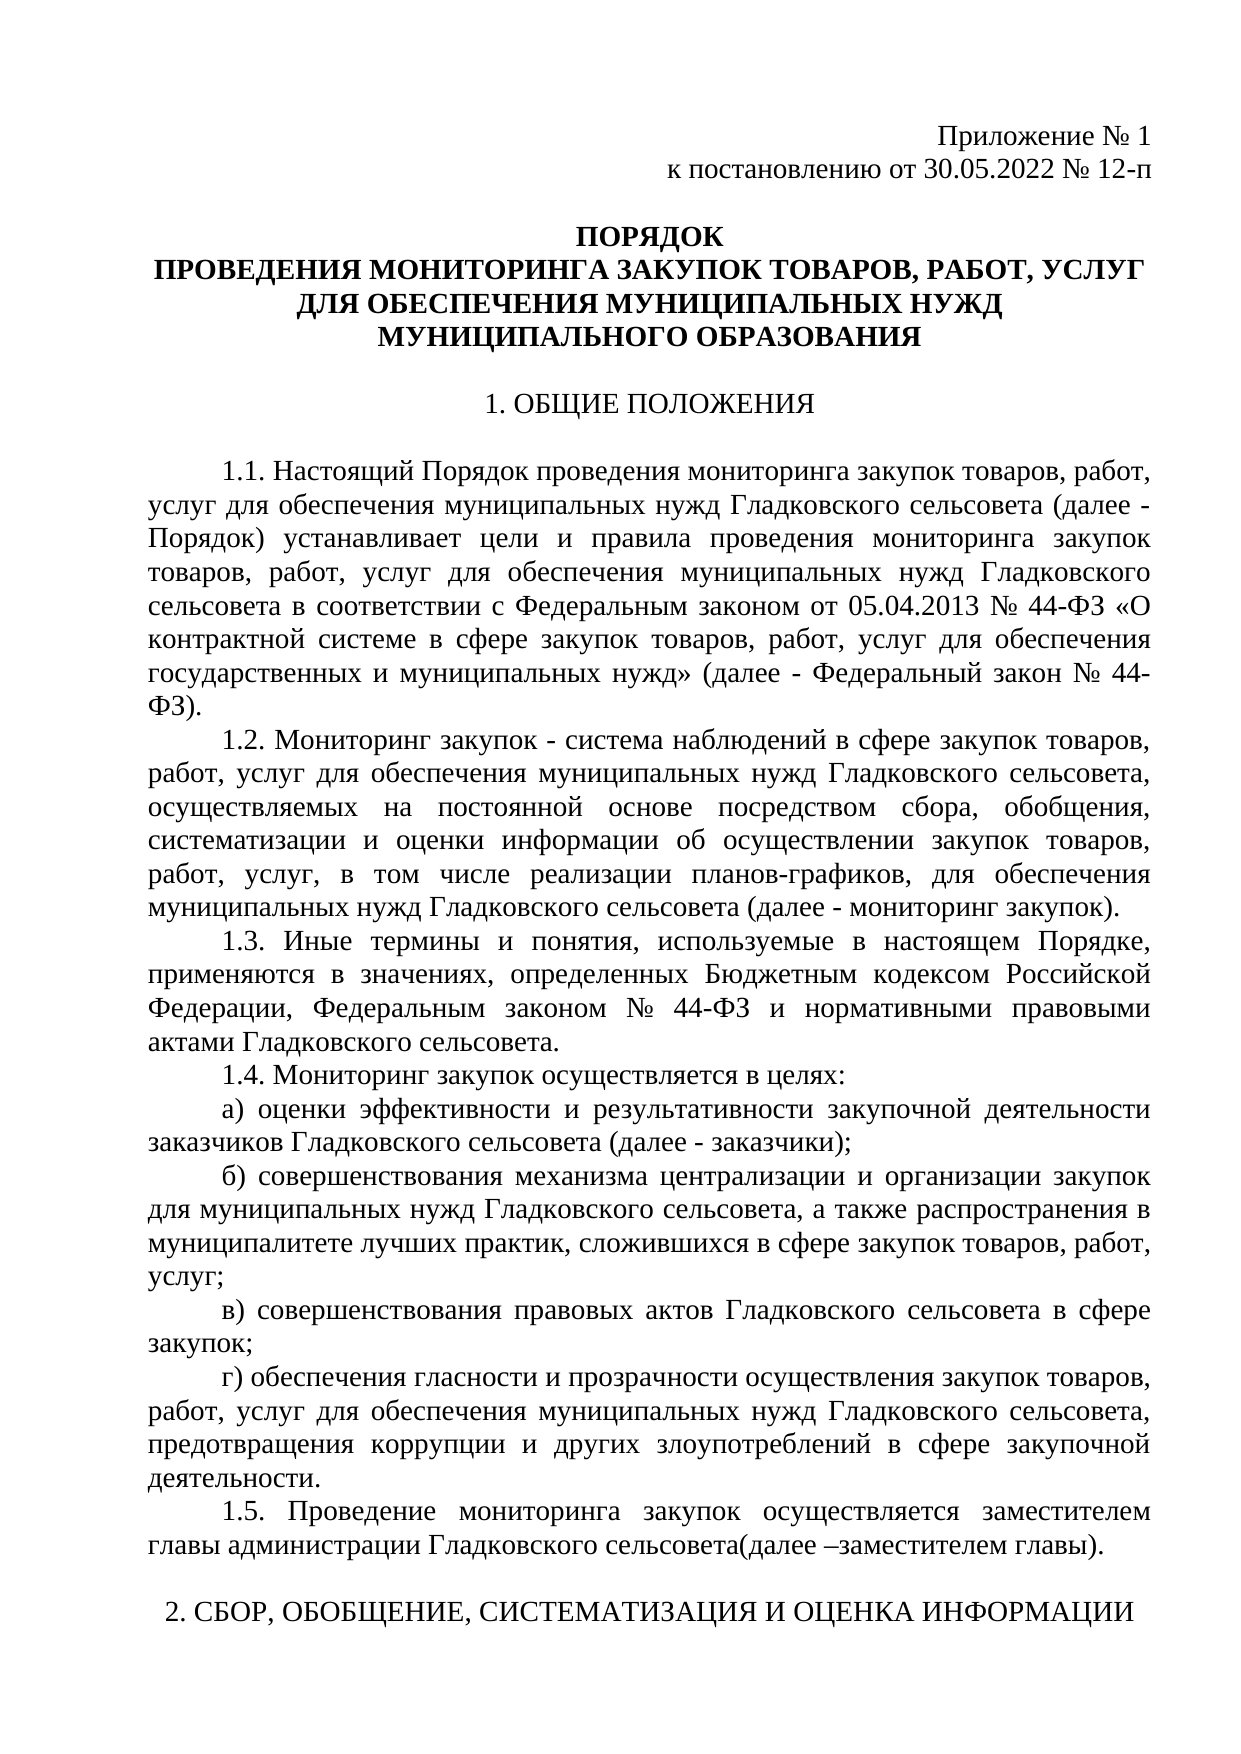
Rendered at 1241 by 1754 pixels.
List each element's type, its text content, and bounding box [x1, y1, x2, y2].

text к постановлению от 30.05.2022 № 12-п [148, 152, 1152, 185]
text Приложение № 1 [148, 118, 1152, 152]
text 1.4. Мониторинг закупок осуществляется в целях: [148, 1057, 1152, 1091]
text 1.1. Настоящий Порядок проведения мониторинга закупок товаров, работ, услуг для обеспечения муниципальных нужд Гладковского сельсовета (далее - Порядок) устанавливает цели и правила проведения мониторинга закупок товаров, работ, услуг для обеспечения муниципальных нужд Гладковского сельсовета в соответствии с Федеральным законом от 05.04.2013 № 44-ФЗ «О контрактной системе в сфере закупок товаров, работ, услуг для обеспечения государственных и муниципальных нужд» (далее - Федеральный закон № 44-ФЗ). [148, 453, 1152, 722]
text ДЛЯ ОБЕСПЕЧЕНИЯ МУНИЦИПАЛЬНЫХ НУЖД [148, 286, 1152, 319]
text ПРОВЕДЕНИЯ МОНИТОРИНГА ЗАКУПОК ТОВАРОВ, РАБОТ, УСЛУГ [148, 252, 1152, 286]
text 1. ОБЩИЕ ПОЛОЖЕНИЯ [148, 386, 1152, 420]
text а) оценки эффективности и результативности закупочной деятельности заказчиков Гладковского сельсовета (далее - заказчики); [148, 1091, 1152, 1158]
text ПОРЯДОК [148, 219, 1152, 252]
text 1.5. Проведение мониторинга закупок осуществляется заместителем главы администрации Гладковского сельсовета(далее –заместителем главы). [148, 1493, 1152, 1560]
text 1.3. Иные термины и понятия, используемые в настоящем Порядке, применяются в значениях, определенных Бюджетным кодексом Российской Федерации, Федеральным законом № 44-ФЗ и нормативными правовыми актами Гладковского сельсовета. [148, 923, 1152, 1057]
text МУНИЦИПАЛЬНОГО ОБРАЗОВАНИЯ [148, 319, 1152, 353]
text в) совершенствования правовых актов Гладковского сельсовета в сфере закупок; [148, 1292, 1152, 1359]
text г) обеспечения гласности и прозрачности осуществления закупок товаров, работ, услуг для обеспечения муниципальных нужд Гладковского сельсовета, предотвращения коррупции и других злоупотреблений в сфере закупочной деятельности. [148, 1359, 1152, 1493]
text б) совершенствования механизма централизации и организации закупок для муниципальных нужд Гладковского сельсовета, а также распространения в муниципалитете лучших практик, сложившихся в сфере закупок товаров, работ, услуг; [148, 1158, 1152, 1292]
text 1.2. Мониторинг закупок - система наблюдений в сфере закупок товаров, работ, услуг для обеспечения муниципальных нужд Гладковского сельсовета, осуществляемых на постоянной основе посредством сбора, обобщения, систематизации и оценки информации об осуществлении закупок товаров, работ, услуг, в том числе реализации планов-графиков, для обеспечения муниципальных нужд Гладковского сельсовета (далее - мониторинг закупок). [148, 722, 1152, 923]
text 2. СБОР, ОБОБЩЕНИЕ, СИСТЕМАТИЗАЦИЯ И ОЦЕНКА ИНФОРМАЦИИ [148, 1594, 1152, 1627]
